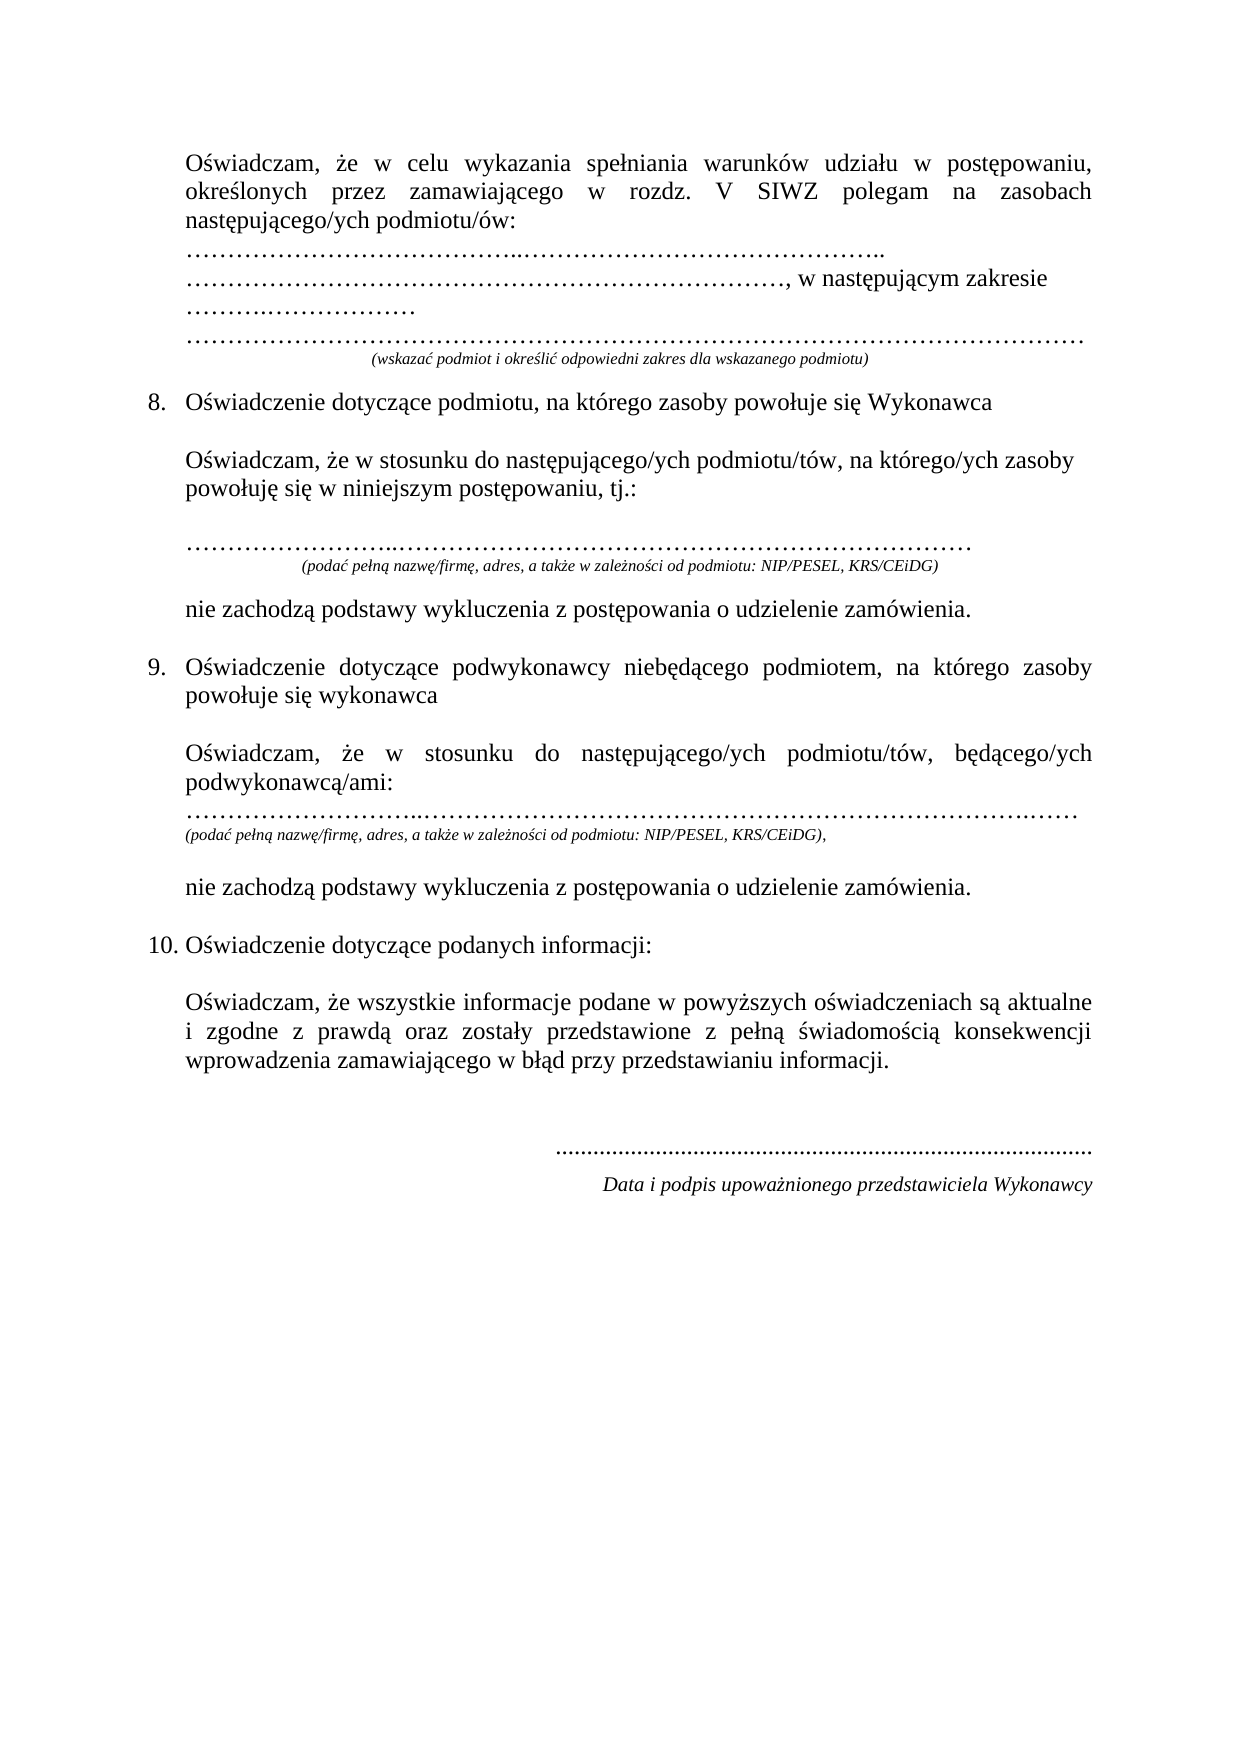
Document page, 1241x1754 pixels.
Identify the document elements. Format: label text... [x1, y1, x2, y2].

text nie zachodzą podstawy wykluczenia z postępowania o udzielenie zamówienia. [185, 872, 1093, 901]
text Oświadczam, że w celu wykazania spełniania warunków udziału w postępowaniu, określonych przez zamawiającego w rozdz. V SIWZ polegam na zasobach następującego/ych podmiotu/ów: [185, 148, 1093, 234]
list Oświadczenie dotyczące podmiotu, na którego zasoby powołuje się Wykonawca [148, 387, 1093, 416]
text (podać pełną nazwę/firmę, adres, a także w zależności od podmiotu: NIP/PESEL, KRS/CEiDG) [148, 556, 1093, 575]
text (wskazać podmiot i określić odpowiedni zakres dla wskazanego podmiotu) [148, 349, 1093, 368]
text Data i podpis upoważnionego przedstawiciela Wykonawcy [148, 1172, 1093, 1196]
text …………………………………..……………………………………..………………………………………………………………, w następującym zakresie ……….……………… [185, 234, 1093, 320]
text Oświadczam, że w stosunku do następującego/ych podmiotu/tów, będącego/ych podwykonawcą/ami: [185, 738, 1093, 796]
text Oświadczam, że wszystkie informacje podane w powyższych oświadczeniach są aktualne i zgodne z prawdą oraz zostały przedstawione z pełną świadomością konsekwencji wprowadzenia zamawiającego w błąd przy przedstawianiu informacji. [185, 987, 1093, 1073]
text nie zachodzą podstawy wykluczenia z postępowania o udzielenie zamówienia. [185, 594, 1093, 623]
text Oświadczam, że w stosunku do następującego/ych podmiotu/tów, na którego/ych zasoby powołuję się w niniejszym postępowaniu, tj.: [185, 445, 1093, 502]
text ...................................................................................... [185, 1131, 1093, 1160]
text ……………………..…………………………………………………………… [185, 527, 1093, 556]
list Oświadczenie dotyczące podwykonawcy niebędącego podmiotem, na którego zasoby powołuje się wykonawca [148, 652, 1093, 709]
text (podać pełną nazwę/firmę, adres, a także w zależności od podmiotu: NIP/PESEL, KRS/CEiDG), [185, 824, 1093, 843]
text ………………………..……………………………………………………………….…… [185, 796, 1093, 824]
list Oświadczenie dotyczące podanych informacji: [148, 930, 1093, 958]
text ……………………………………………………………………………………………… [185, 320, 1093, 349]
